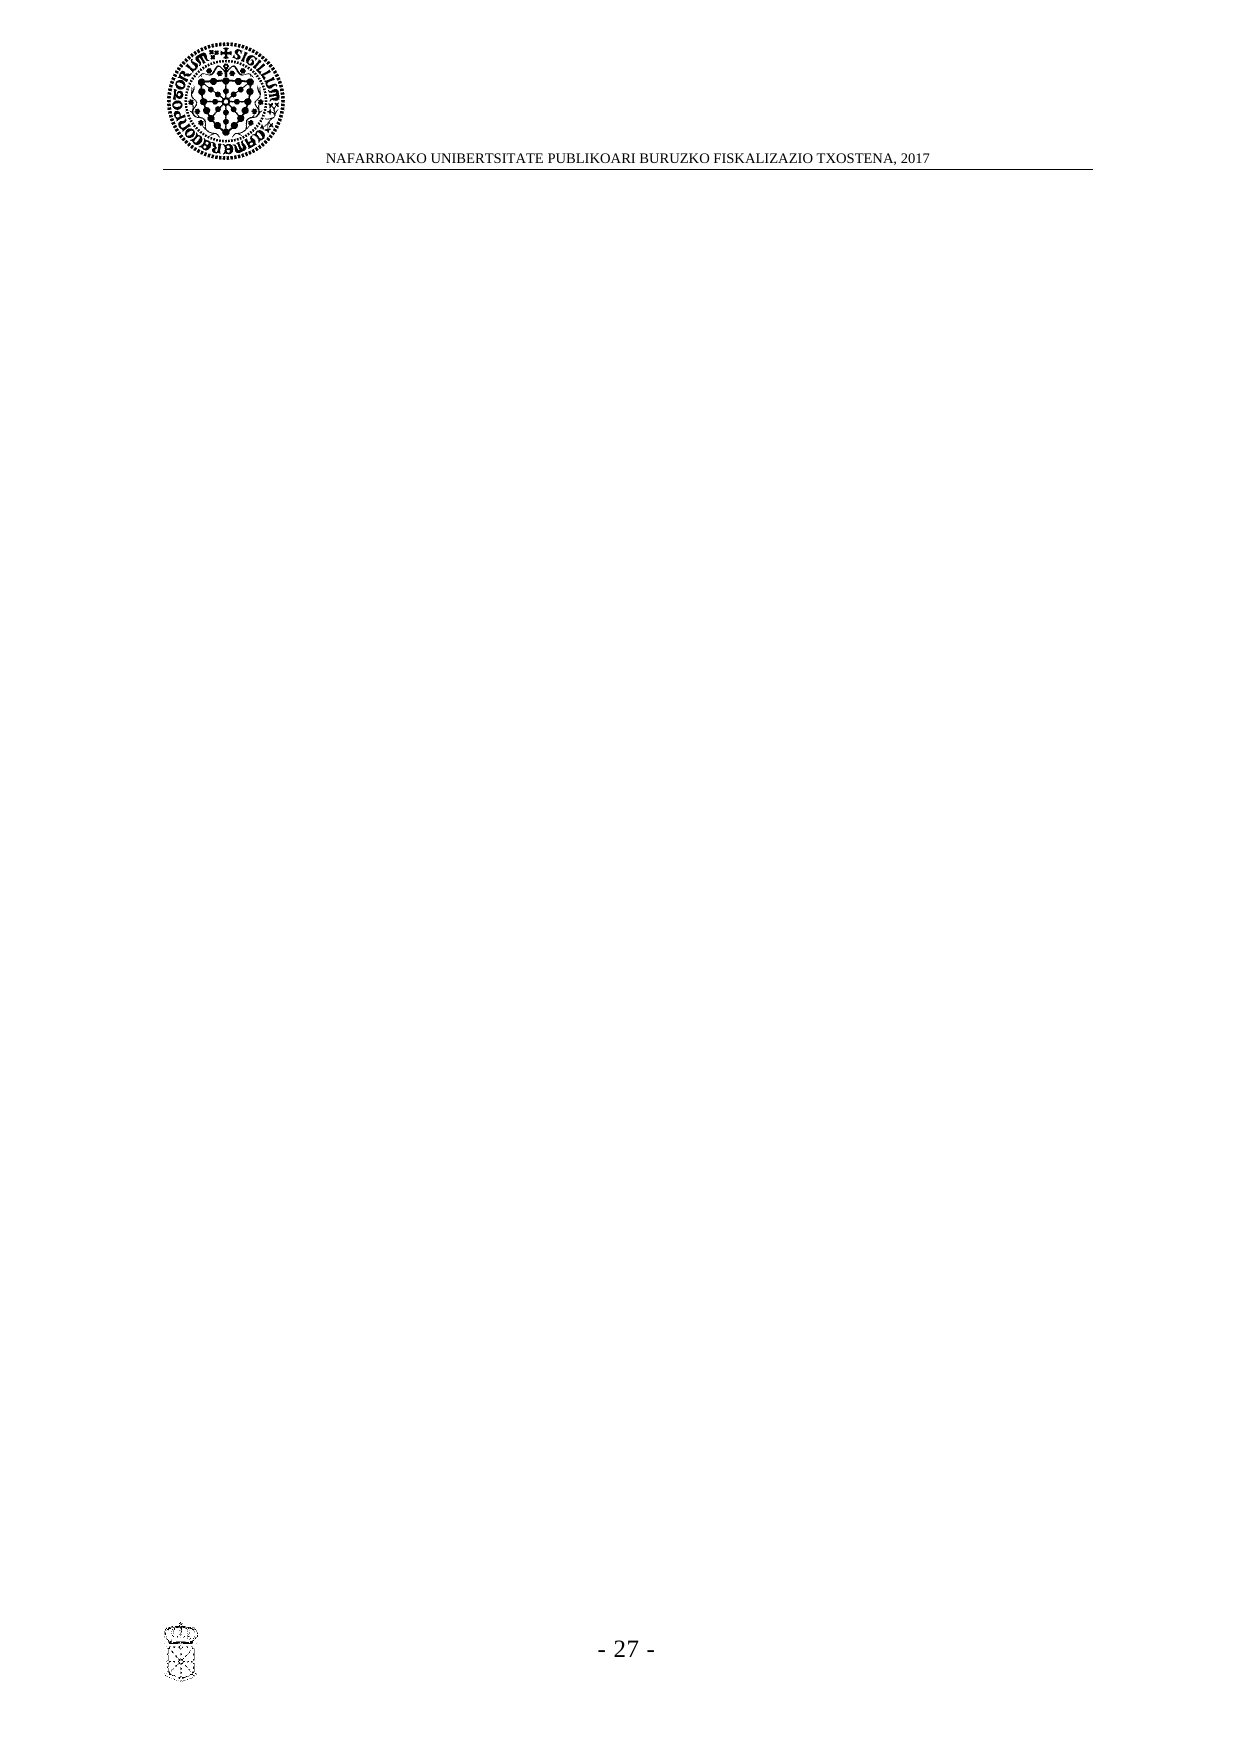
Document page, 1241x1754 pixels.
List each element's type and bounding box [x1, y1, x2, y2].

picture [162, 38, 289, 164]
picture [162, 1621, 199, 1683]
